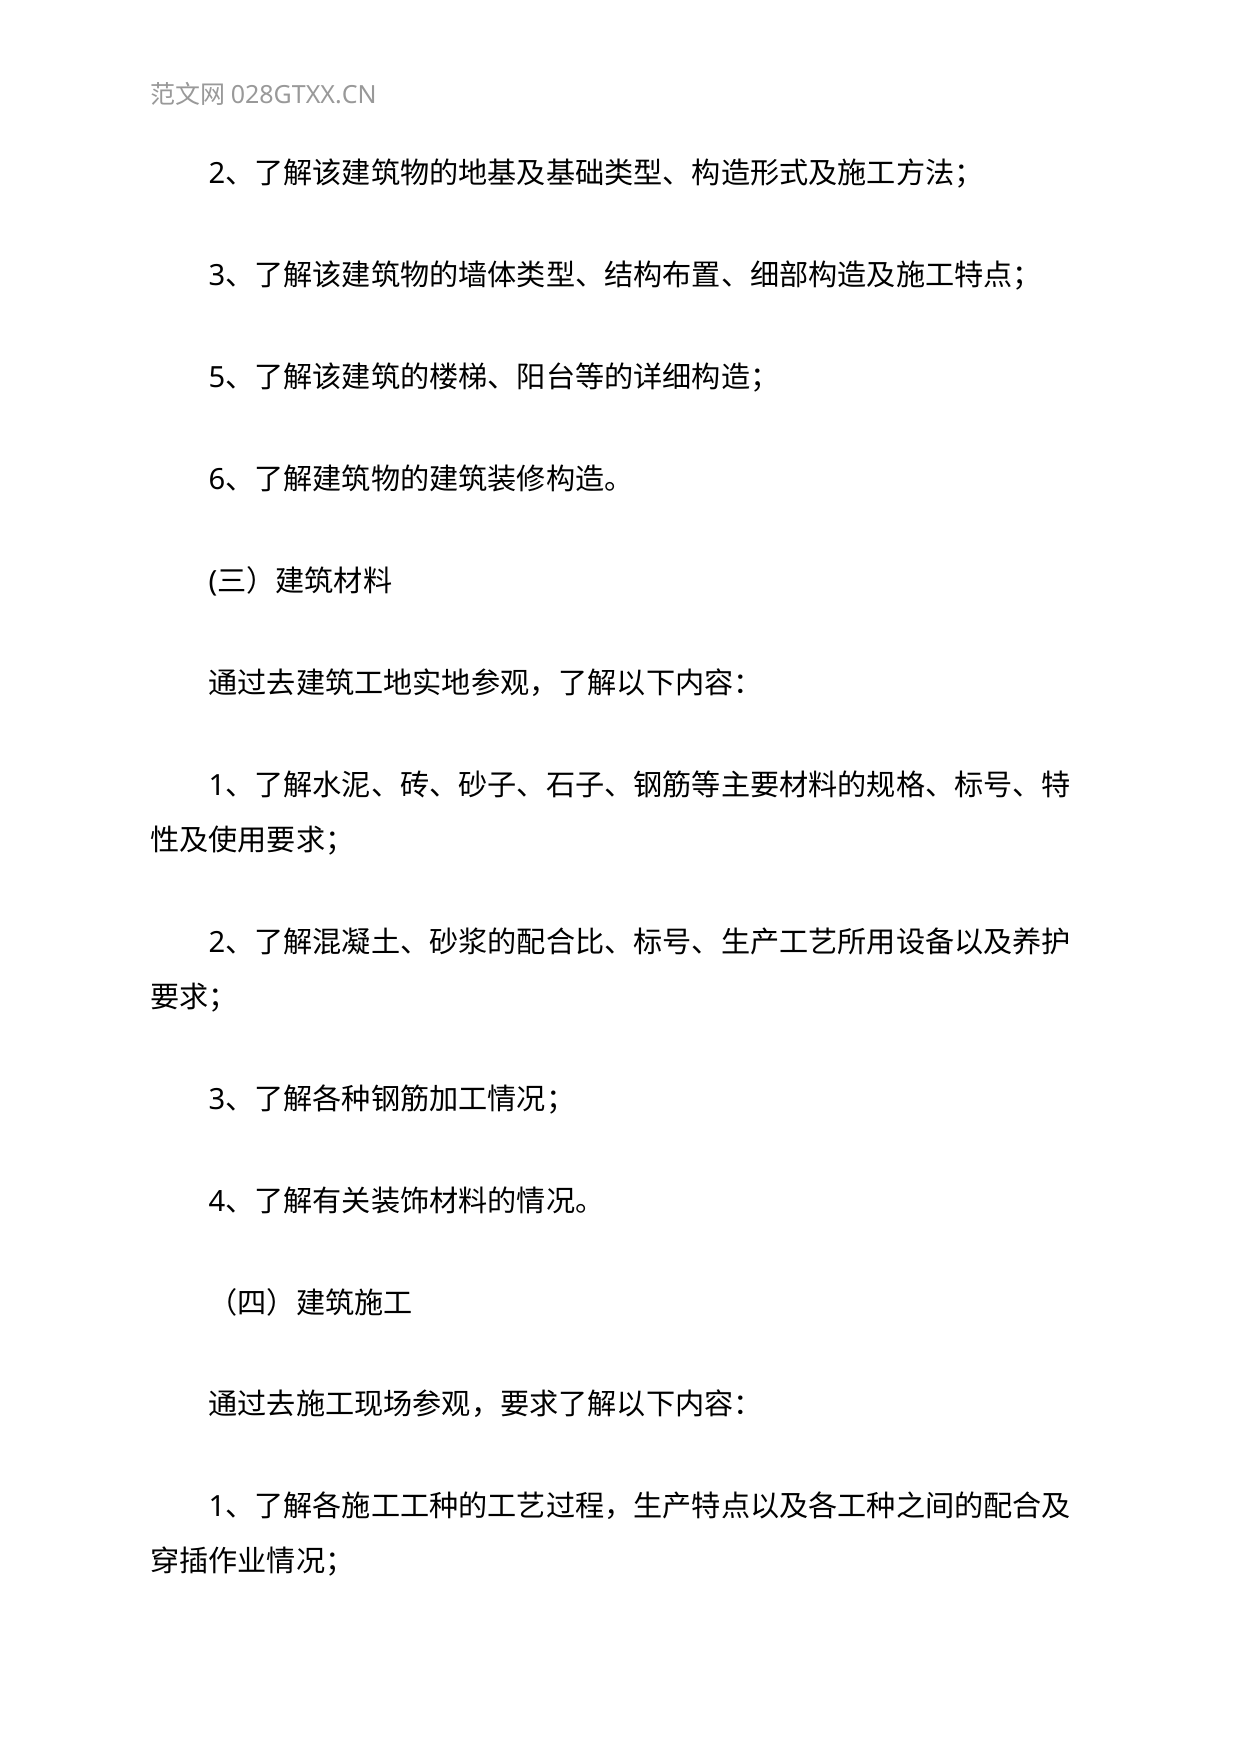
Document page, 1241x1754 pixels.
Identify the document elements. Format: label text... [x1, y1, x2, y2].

text 2、了解该建筑物的地基及基础类型、构造形式及施工方法； [150, 150, 1090, 192]
text 1、了解各施工工种的工艺过程，生产特点以及各工种之间的配合及穿插作业情况； [150, 1483, 1090, 1580]
text （四）建筑施工 [150, 1279, 1090, 1321]
text 2、了解混凝土、砂浆的配合比、标号、生产工艺所用设备以及养护要求； [150, 918, 1090, 1016]
text 3、了解各种钢筋加工情况； [150, 1075, 1090, 1118]
text (三）建筑材料 [150, 558, 1090, 600]
text 通过去建筑工地实地参观，了解以下内容： [150, 660, 1090, 702]
text 3、了解该建筑物的墙体类型、结构布置、细部构造及施工特点； [150, 252, 1090, 294]
text 6、了解建筑物的建筑装修构造。 [150, 456, 1090, 498]
text 1、了解水泥、砖、砂子、石子、钢筋等主要材料的规格、标号、特性及使用要求； [150, 762, 1090, 859]
text 5、了解该建筑的楼梯、阳台等的详细构造； [150, 354, 1090, 396]
text 4、了解有关装饰材料的情况。 [150, 1177, 1090, 1219]
text 通过去施工现场参观，要求了解以下内容： [150, 1381, 1090, 1423]
